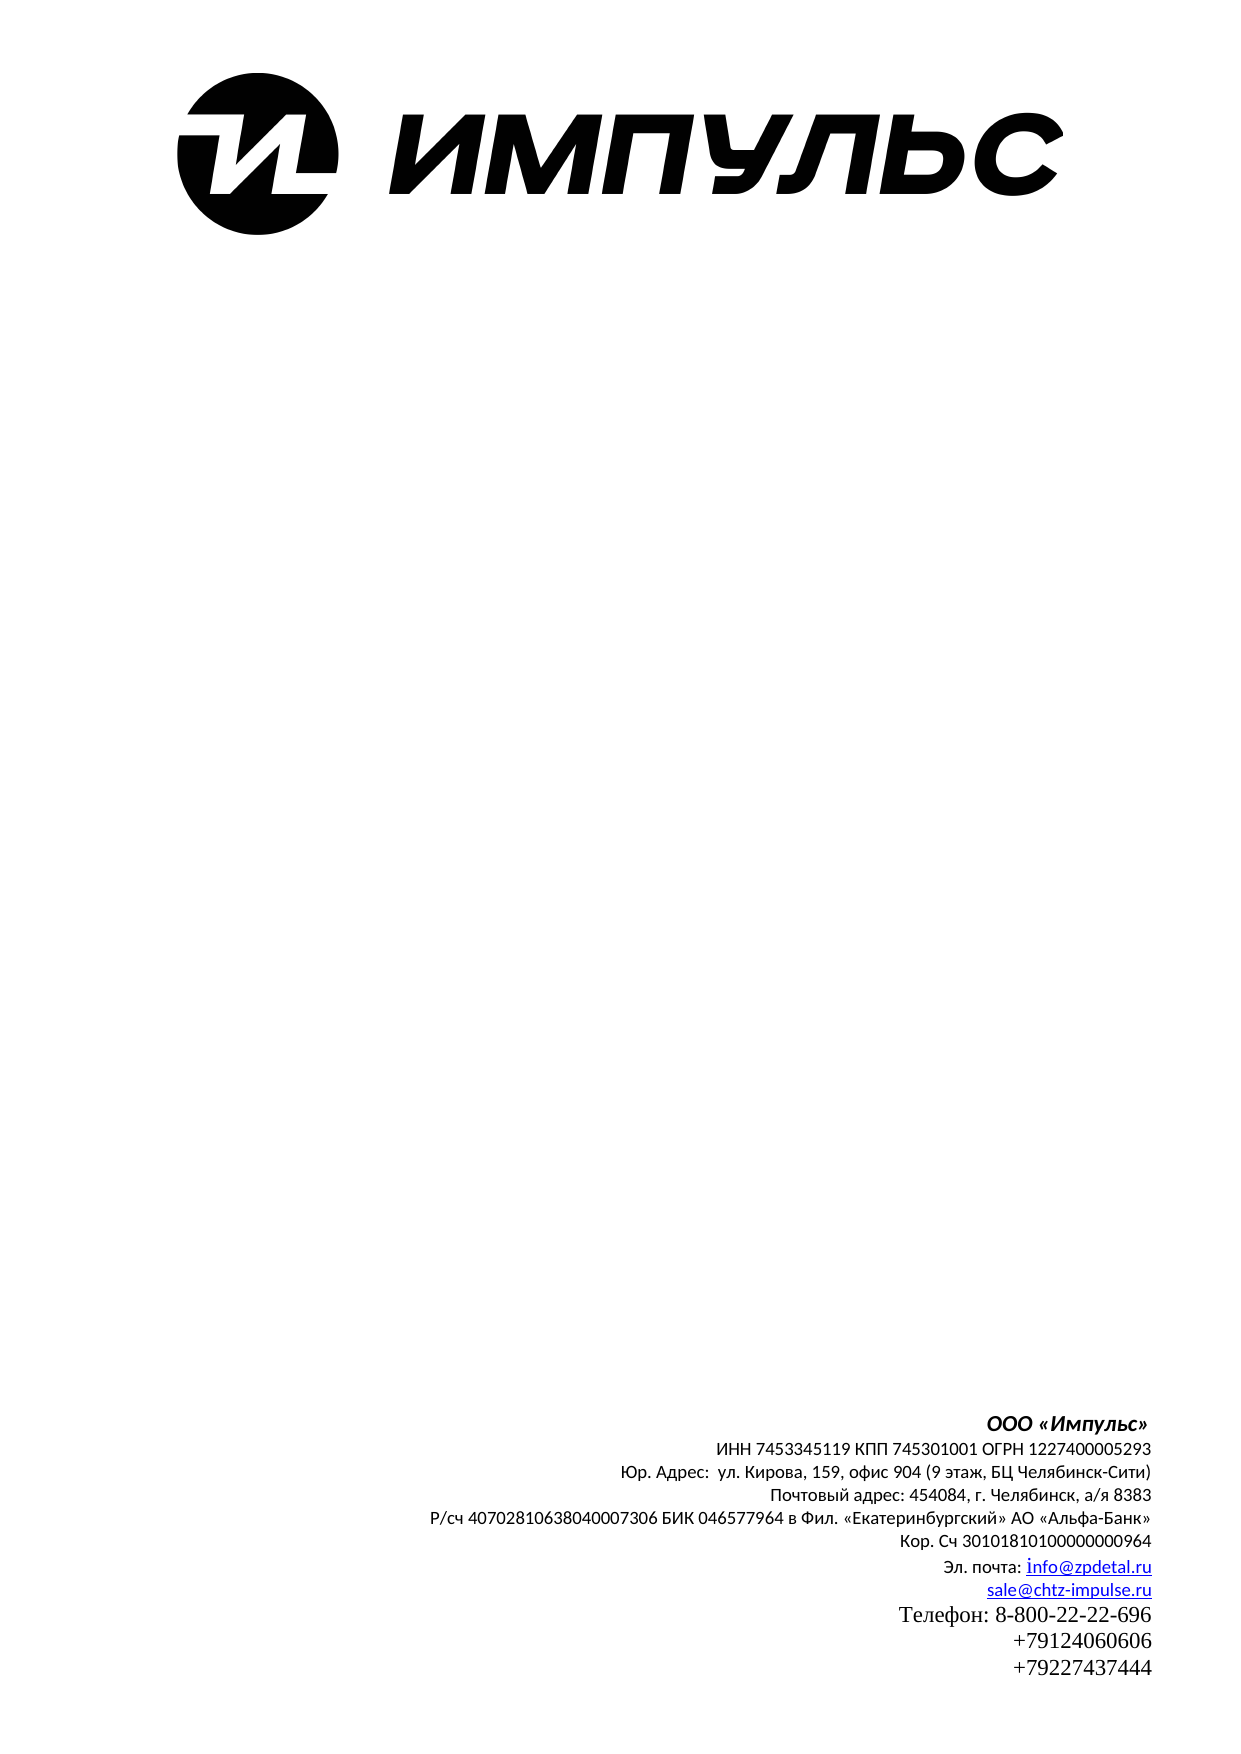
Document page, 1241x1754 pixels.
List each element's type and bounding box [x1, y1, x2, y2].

picture [177, 73, 1063, 235]
